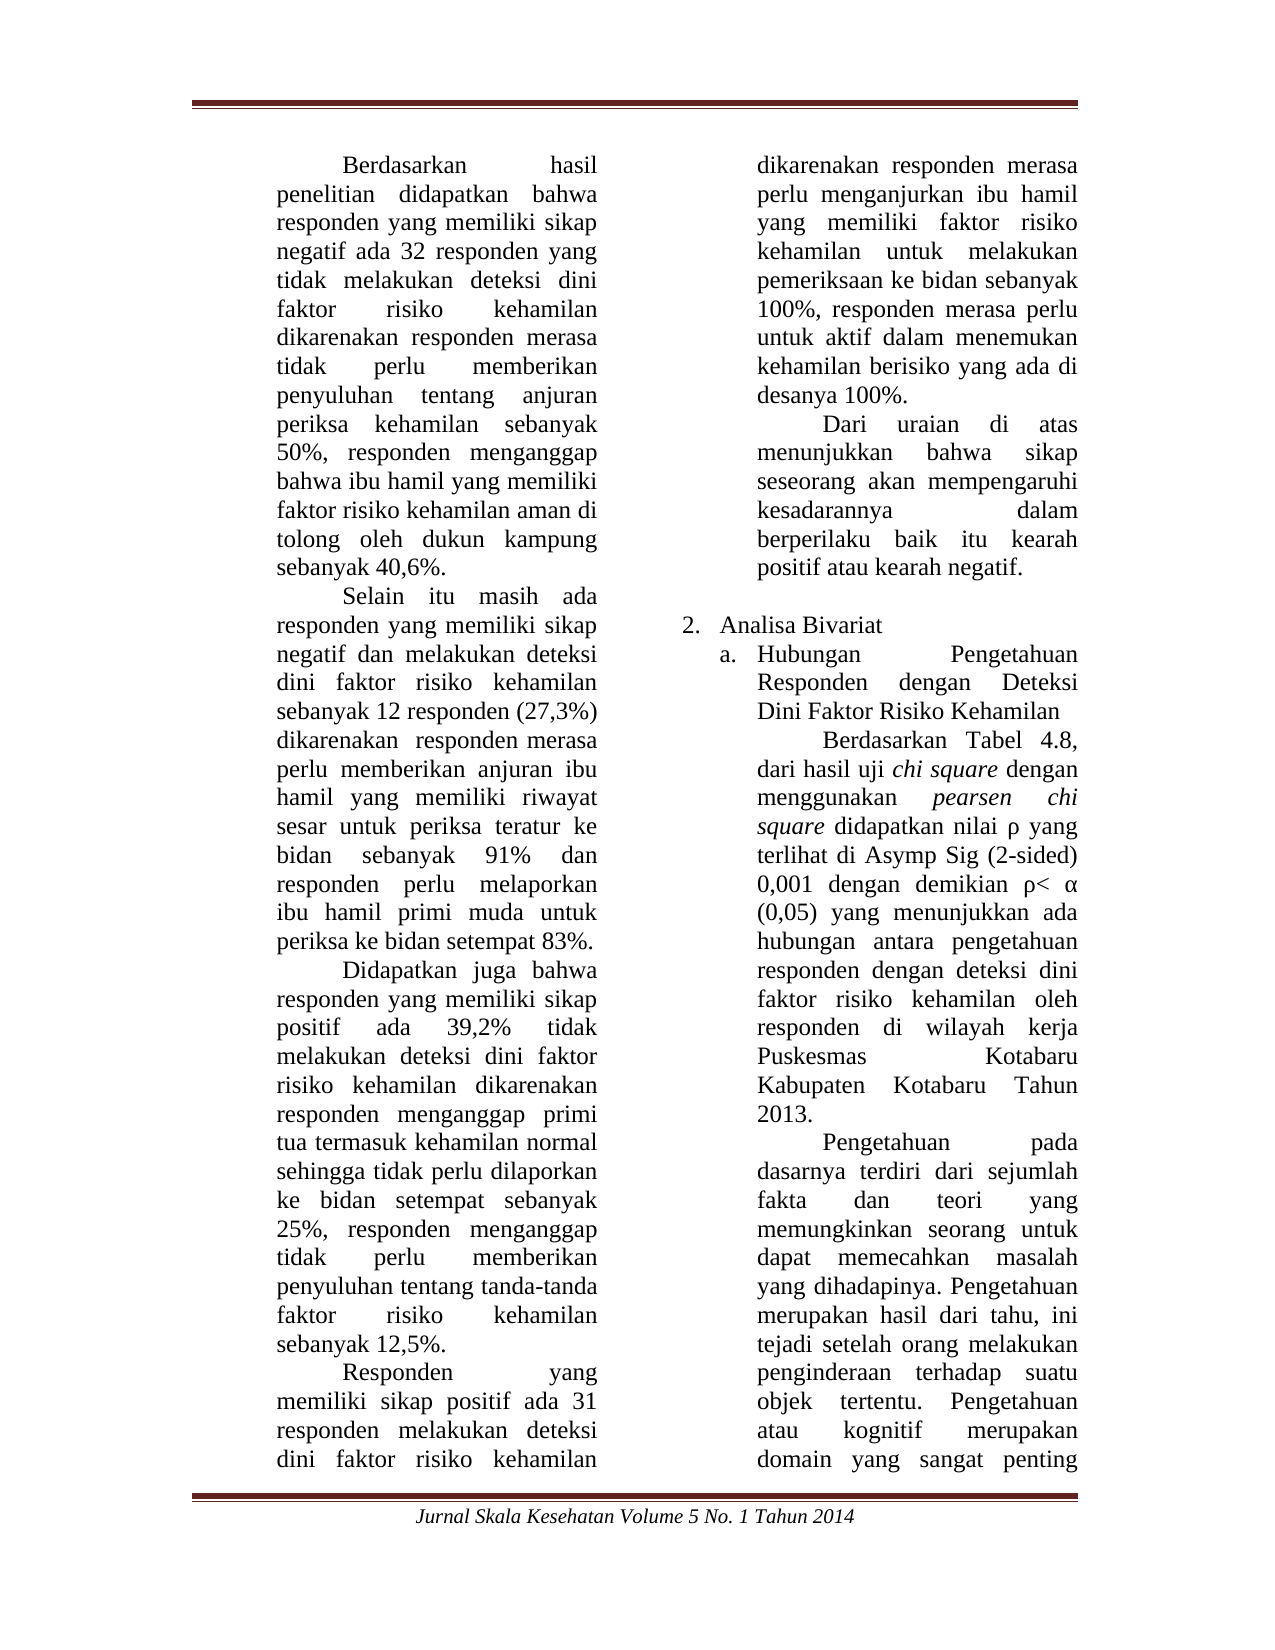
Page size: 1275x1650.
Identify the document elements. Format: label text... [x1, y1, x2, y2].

list Dari uraian di atas menunjukkan bahwa sikap seseorang akan mempengaruhi kesadarannya dalam berperilaku baik itu kearah positif atau kearah negatif. [757, 409, 1078, 581]
list Hubungan Pengetahuan Responden dengan Deteksi Dini Faktor Risiko Kehamilan [719, 639, 1078, 725]
list Responden yang memiliki sikap positif ada 31 responden melakukan deteksi dini faktor risiko kehamilan dikarenakan responden merasa perlu menganjurkan ibu hamil yang memiliki faktor risiko kehamilan untuk melakukan pemeriksaan ke bidan sebanyak 100%, responden merasa perlu untuk aktif dalam menemukan kehamilan berisiko yang ada di desanya 100%. [276, 1357, 597, 1472]
list Analisa Bivariat [682, 610, 1078, 639]
list Berdasarkan Tabel 4.8, dari hasil uji chi square dengan menggunakan pearsen chi square didapatkan nilai ρ yang terlihat di Asymp Sig (2-sided) 0,001 dengan demikian ρ< α (0,05) yang menunjukkan ada hubungan antara pengetahuan responden dengan deteksi dini faktor risiko kehamilan oleh responden di wilayah kerja Puskesmas Kotabaru Kabupaten Kotabaru Tahun 2013. [757, 725, 1078, 1127]
list Selain itu masih ada responden yang memiliki sikap negatif dan melakukan deteksi dini faktor risiko kehamilan sebanyak 12 responden (27,3%) dikarenakan responden merasa perlu memberikan anjuran ibu hamil yang memiliki riwayat sesar untuk periksa teratur ke bidan sebanyak 91% dan responden perlu melaporkan ibu hamil primi muda untuk periksa ke bidan setempat 83%. [276, 581, 597, 955]
list Didapatkan juga bahwa responden yang memiliki sikap positif ada 39,2% tidak melakukan deteksi dini faktor risiko kehamilan dikarenakan responden menganggap primi tua termasuk kehamilan normal sehingga tidak perlu dilaporkan ke bidan setempat sebanyak 25%, responden menganggap tidak perlu memberikan penyuluhan tentang tanda-tanda faktor risiko kehamilan sebanyak 12,5%. [276, 955, 597, 1357]
list Responden yang memiliki sikap positif ada 31 responden melakukan deteksi dini faktor risiko kehamilan dikarenakan responden merasa perlu menganjurkan ibu hamil yang memiliki faktor risiko kehamilan untuk melakukan pemeriksaan ke bidan sebanyak 100%, responden merasa perlu untuk aktif dalam menemukan kehamilan berisiko yang ada di desanya 100%. [757, 150, 1078, 409]
list Berdasarkan hasil penelitian didapatkan bahwa responden yang memiliki sikap negatif ada 32 responden yang tidak melakukan deteksi dini faktor risiko kehamilan dikarenakan responden merasa tidak perlu memberikan penyuluhan tentang anjuran periksa kehamilan sebanyak 50%, responden menganggap bahwa ibu hamil yang memiliki faktor risiko kehamilan aman di tolong oleh dukun kampung sebanyak 40,6%. [276, 150, 597, 581]
